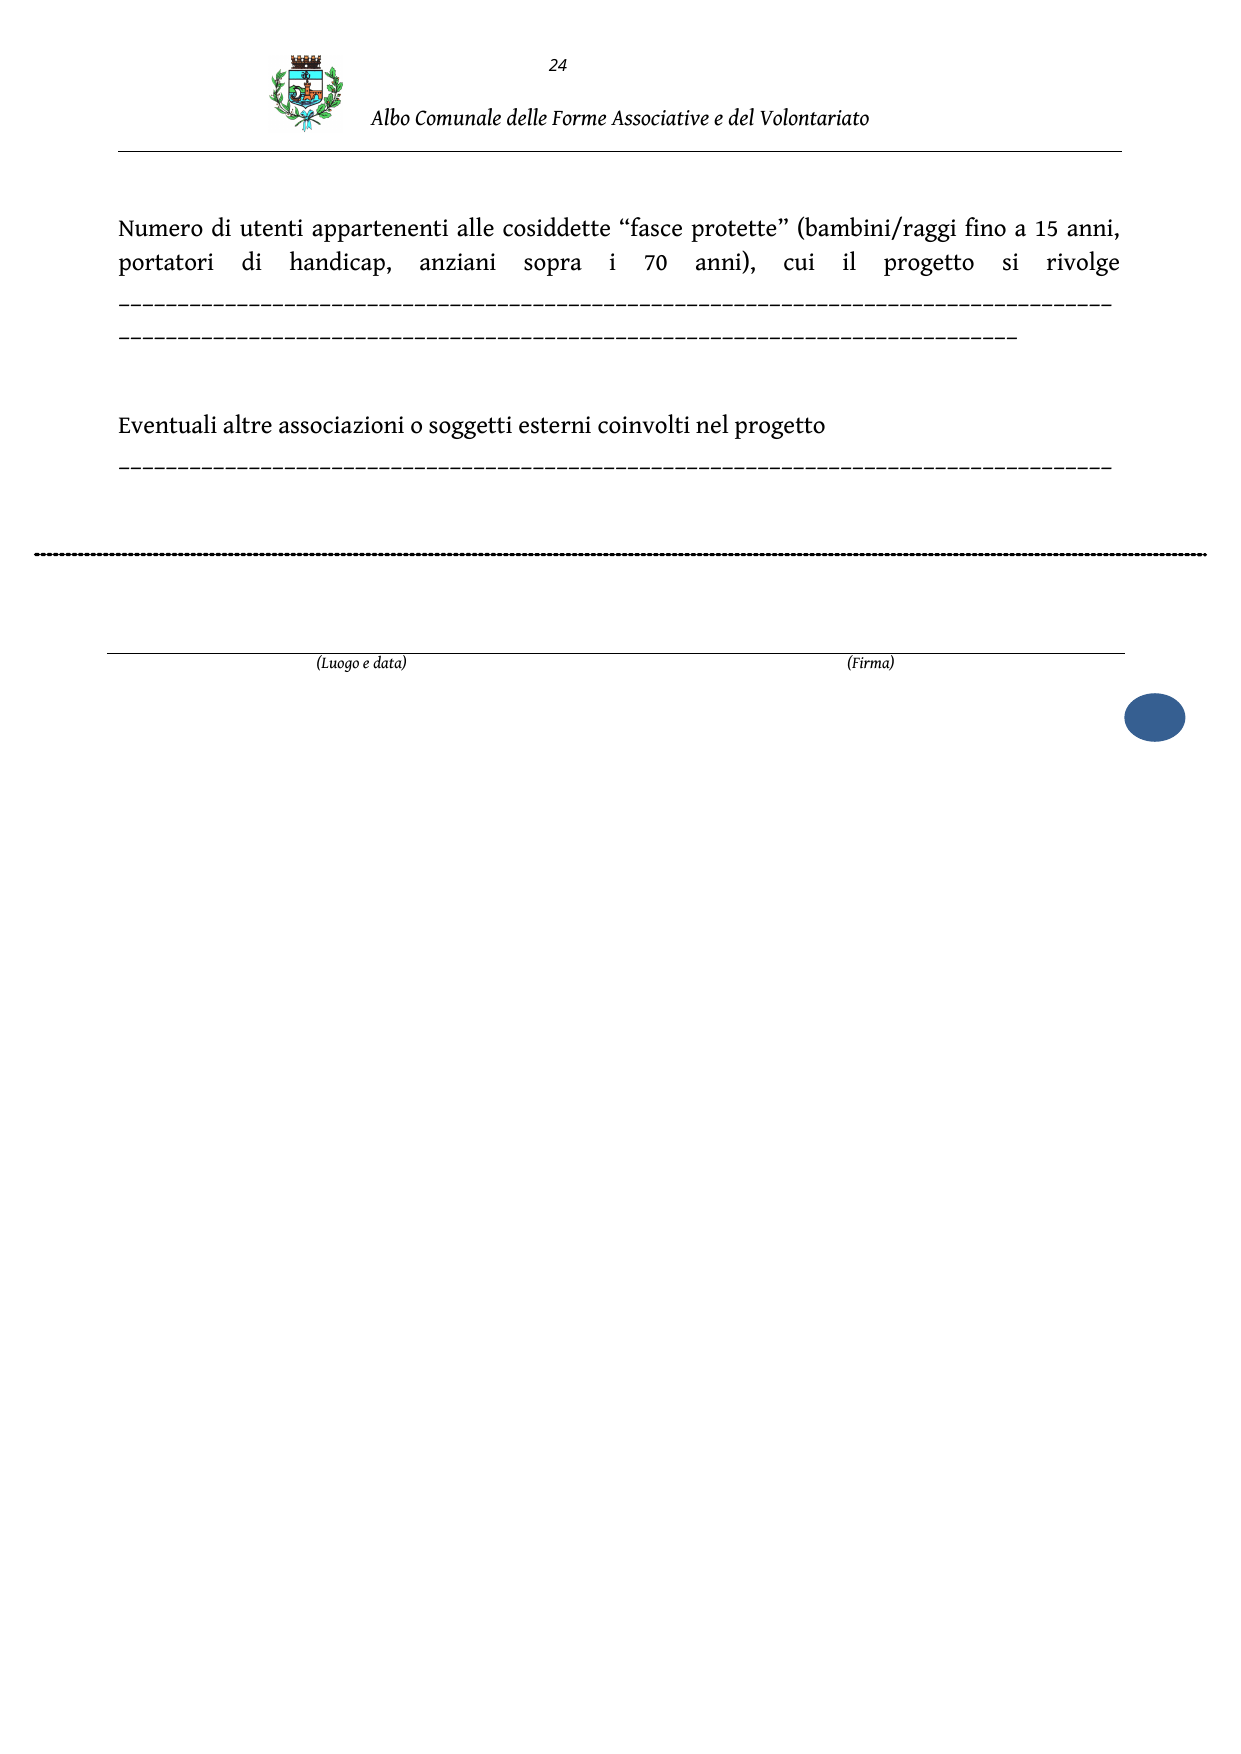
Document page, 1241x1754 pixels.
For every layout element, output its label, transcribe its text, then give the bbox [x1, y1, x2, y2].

text Numero di utenti appartenenti alle cosiddette “fasce protette” (bambini/raggi fino a 15 anni, portatori di handicap, anziani sopra i 70 anni), cui il progetto si rivolge ________________________________________________________________________________________________________________________________________________________________ [118, 215, 1122, 343]
text Eventuali altre associazioni o soggetti esterni coinvolti nel progetto ________________________________________________________________________________________________________________________________________________________________________________________________________________________________________________ [118, 411, 1122, 474]
picture [268, 55, 344, 133]
